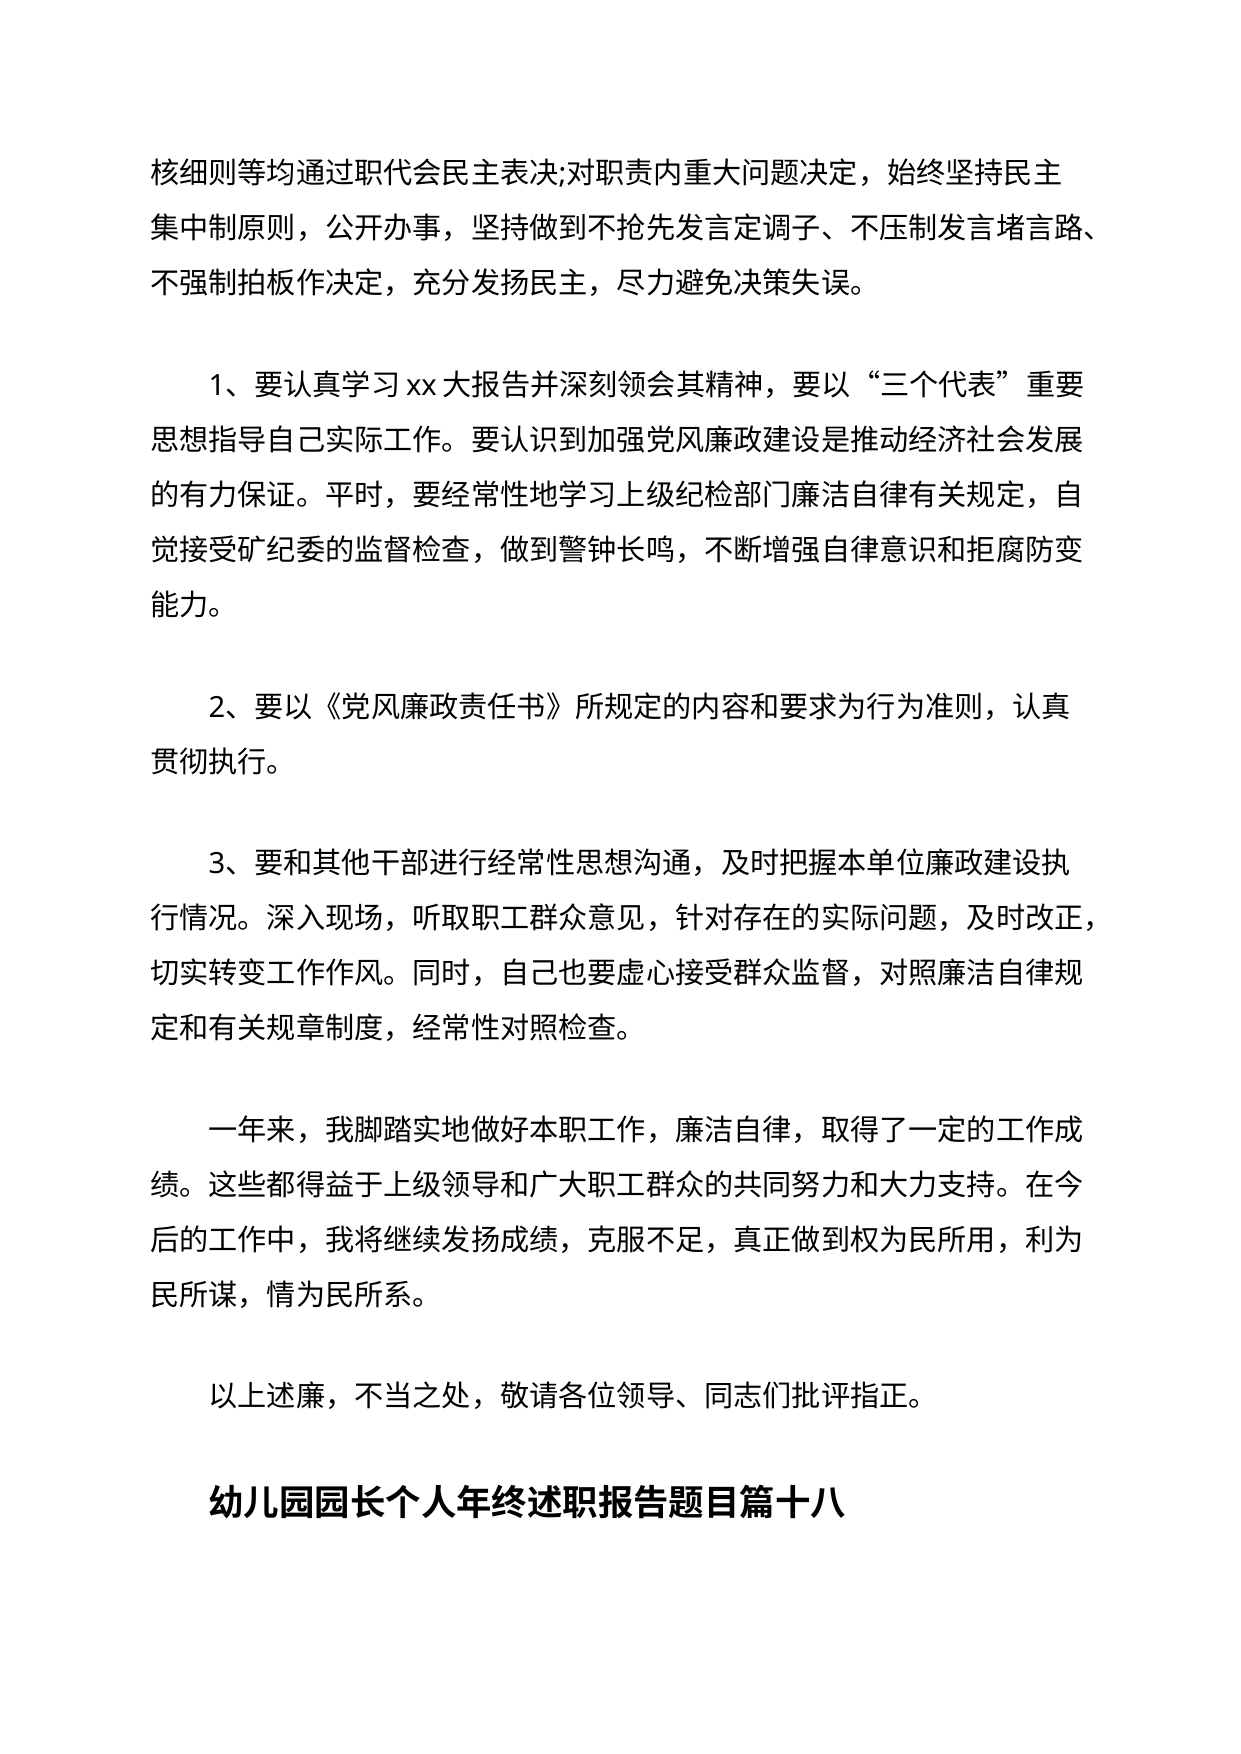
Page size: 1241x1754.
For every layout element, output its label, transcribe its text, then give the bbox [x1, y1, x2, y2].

text 幼儿园园长个人年终述职报告题目篇十八 [150, 1475, 1090, 1526]
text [150, 150, 1090, 302]
text 1、要认真学习xx大报告并深刻领会其精神，要以“三个代表”重要思想指导自己实际工作。要认识到加强党风廉政建设是推动经济社会发展的有力保证。平时，要经常性地学习上级纪检部门廉洁自律有关规定，自觉接受矿纪委的监督检查，做到警钟长鸣，不断增强自律意识和拒腐防变能力。 [150, 362, 1090, 624]
text 2、要以《党风廉政责任书》所规定的内容和要求为行为准则，认真贯彻执行。 [150, 683, 1090, 780]
text 3、要和其他干部进行经常性思想沟通，及时把握本单位廉政建设执行情况。深入现场，听取职工群众意见，针对存在的实际问题，及时改正，切实转变工作作风。同时，自己也要虚心接受群众监督，对照廉洁自律规定和有关规章制度，经常性对照检查。 [150, 840, 1090, 1047]
text 一年来，我脚踏实地做好本职工作，廉洁自律，取得了一定的工作成绩。这些都得益于上级领导和广大职工群众的共同努力和大力支持。在今后的工作中，我将继续发扬成绩，克服不足，真正做到权为民所用，利为民所谋，情为民所系。 [150, 1106, 1090, 1313]
text 以上述廉，不当之处，敬请各位领导、同志们批评指正。 [150, 1373, 1090, 1415]
